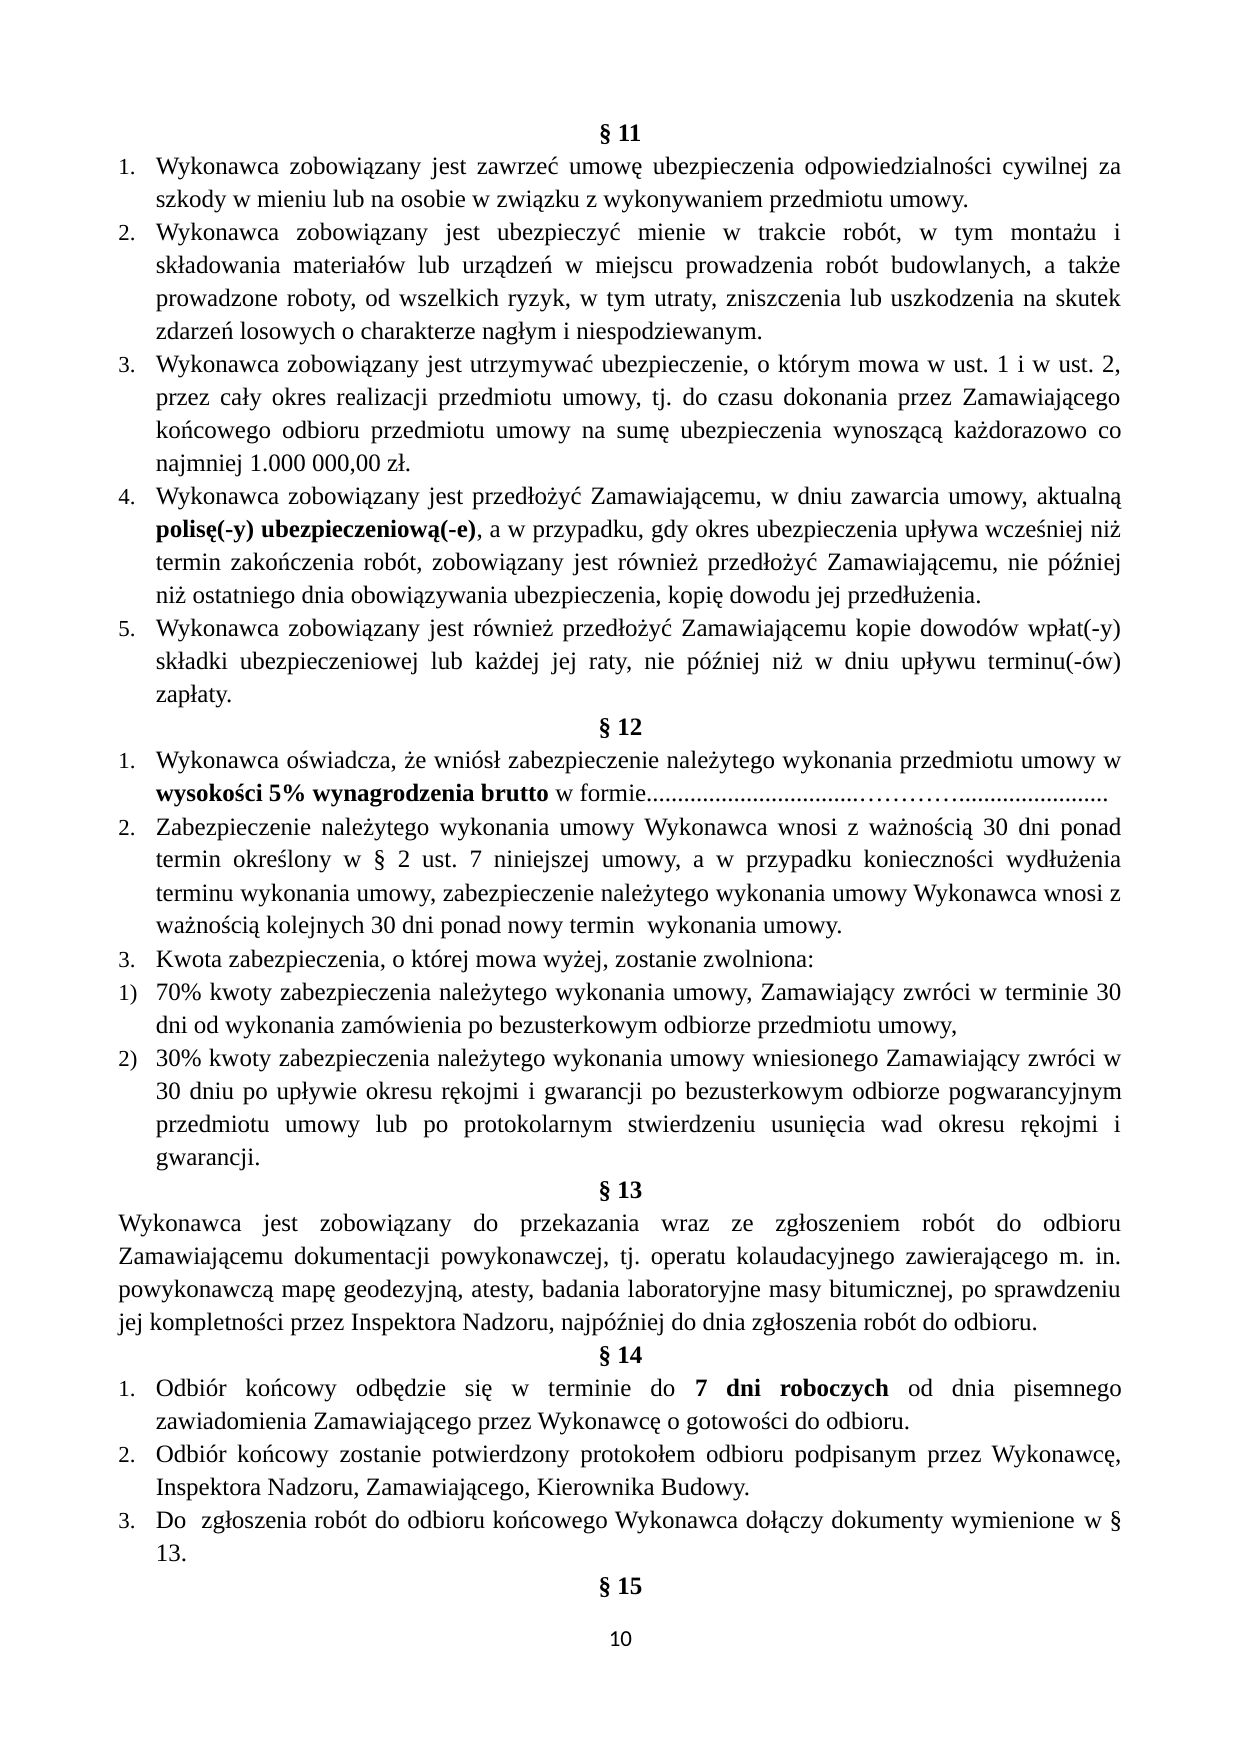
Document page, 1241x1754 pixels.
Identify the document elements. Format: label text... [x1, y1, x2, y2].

text § 15 [118, 1571, 1122, 1600]
text Wykonawca jest zobowiązany do przekazania wraz ze zgłoszeniem robót do odbioru Zamawiającemu dokumentacji powykonawczej, tj. operatu kolaudacyjnego zawierającego m. in. powykonawczą mapę geodezyjną, atesty, badania laboratoryjne masy bitumicznej, po sprawdzeniu jej kompletności przez Inspektora Nadzoru, najpóźniej do dnia zgłoszenia robót do odbioru. [118, 1208, 1122, 1336]
text § 13 [118, 1175, 1122, 1203]
list Do zgłoszenia robót do odbioru końcowego Wykonawca dołączy dokumenty wymienione w § 13. [118, 1505, 1122, 1567]
list Odbiór końcowy zostanie potwierdzony protokołem odbioru podpisanym przez Wykonawcę, Inspektora Nadzoru, Zamawiającego, Kierownika Budowy. [118, 1439, 1122, 1501]
list Odbiór końcowy odbędzie się w terminie do 7 dni roboczych od dnia pisemnego zawiadomienia Zamawiającego przez Wykonawcę o gotowości do odbioru. [118, 1373, 1122, 1435]
list Zabezpieczenie należytego wykonania umowy Wykonawca wnosi z ważnością 30 dni ponad termin określony w § 2 ust. 7 niniejszej umowy, a w przypadku konieczności wydłużenia terminu wykonania umowy, zabezpieczenie należytego wykonania umowy Wykonawca wnosi z ważnością kolejnych 30 dni ponad nowy termin wykonania umowy. [118, 812, 1122, 939]
list Wykonawca zobowiązany jest utrzymywać ubezpieczenie, o którym mowa w ust. 1 i w ust. 2, przez cały okres realizacji przedmiotu umowy, tj. do czasu dokonania przez Zamawiającego końcowego odbioru przedmiotu umowy na sumę ubezpieczenia wynoszącą każdorazowo co najmniej 1.000 000,00 zł. [118, 349, 1122, 477]
text § 14 [118, 1340, 1122, 1369]
list Wykonawca zobowiązany jest ubezpieczyć mienie w trakcie robót, w tym montażu i składowania materiałów lub urządzeń w miejscu prowadzenia robót budowlanych, a także prowadzone roboty, od wszelkich ryzyk, w tym utraty, zniszczenia lub uszkodzenia na skutek zdarzeń losowych o charakterze nagłym i niespodziewanym. [118, 217, 1122, 345]
text § 12 [118, 712, 1122, 741]
list Wykonawca zobowiązany jest przedłożyć Zamawiającemu, w dniu zawarcia umowy, aktualną polisę(-y) ubezpieczeniową(-e), a w przypadku, gdy okres ubezpieczenia upływa wcześniej niż termin zakończenia robót, zobowiązany jest również przedłożyć Zamawiającemu, nie później niż ostatniego dnia obowiązywania ubezpieczenia, kopię dowodu jej przedłużenia. [118, 481, 1122, 609]
list 70% kwoty zabezpieczenia należytego wykonania umowy, Zamawiający zwróci w terminie 30 dni od wykonania zamówienia po bezusterkowym odbiorze przedmiotu umowy, [118, 977, 1122, 1038]
list Kwota zabezpieczenia, o której mowa wyżej, zostanie zwolniona: [118, 944, 1122, 972]
list Wykonawca zobowiązany jest również przedłożyć Zamawiającemu kopie dowodów wpłat(-y) składki ubezpieczeniowej lub każdej jej raty, nie później niż w dniu upływu terminu(-ów) zapłaty. [118, 613, 1122, 708]
list Wykonawca zobowiązany jest zawrzeć umowę ubezpieczenia odpowiedzialności cywilnej za szkody w mieniu lub na osobie w związku z wykonywaniem przedmiotu umowy. [118, 151, 1122, 213]
list 30% kwoty zabezpieczenia należytego wykonania umowy wniesionego Zamawiający zwróci w 30 dniu po upływie okresu rękojmi i gwarancji po bezusterkowym odbiorze pogwarancyjnym przedmiotu umowy lub po protokolarnym stwierdzeniu usunięcia wad okresu rękojmi i gwarancji. [118, 1043, 1122, 1171]
list Wykonawca oświadcza, że wniósł zabezpieczenie należytego wykonania przedmiotu umowy w wysokości 5% wynagrodzenia brutto w formie..................................…………........................ [118, 746, 1122, 807]
text § 11 [118, 118, 1122, 147]
